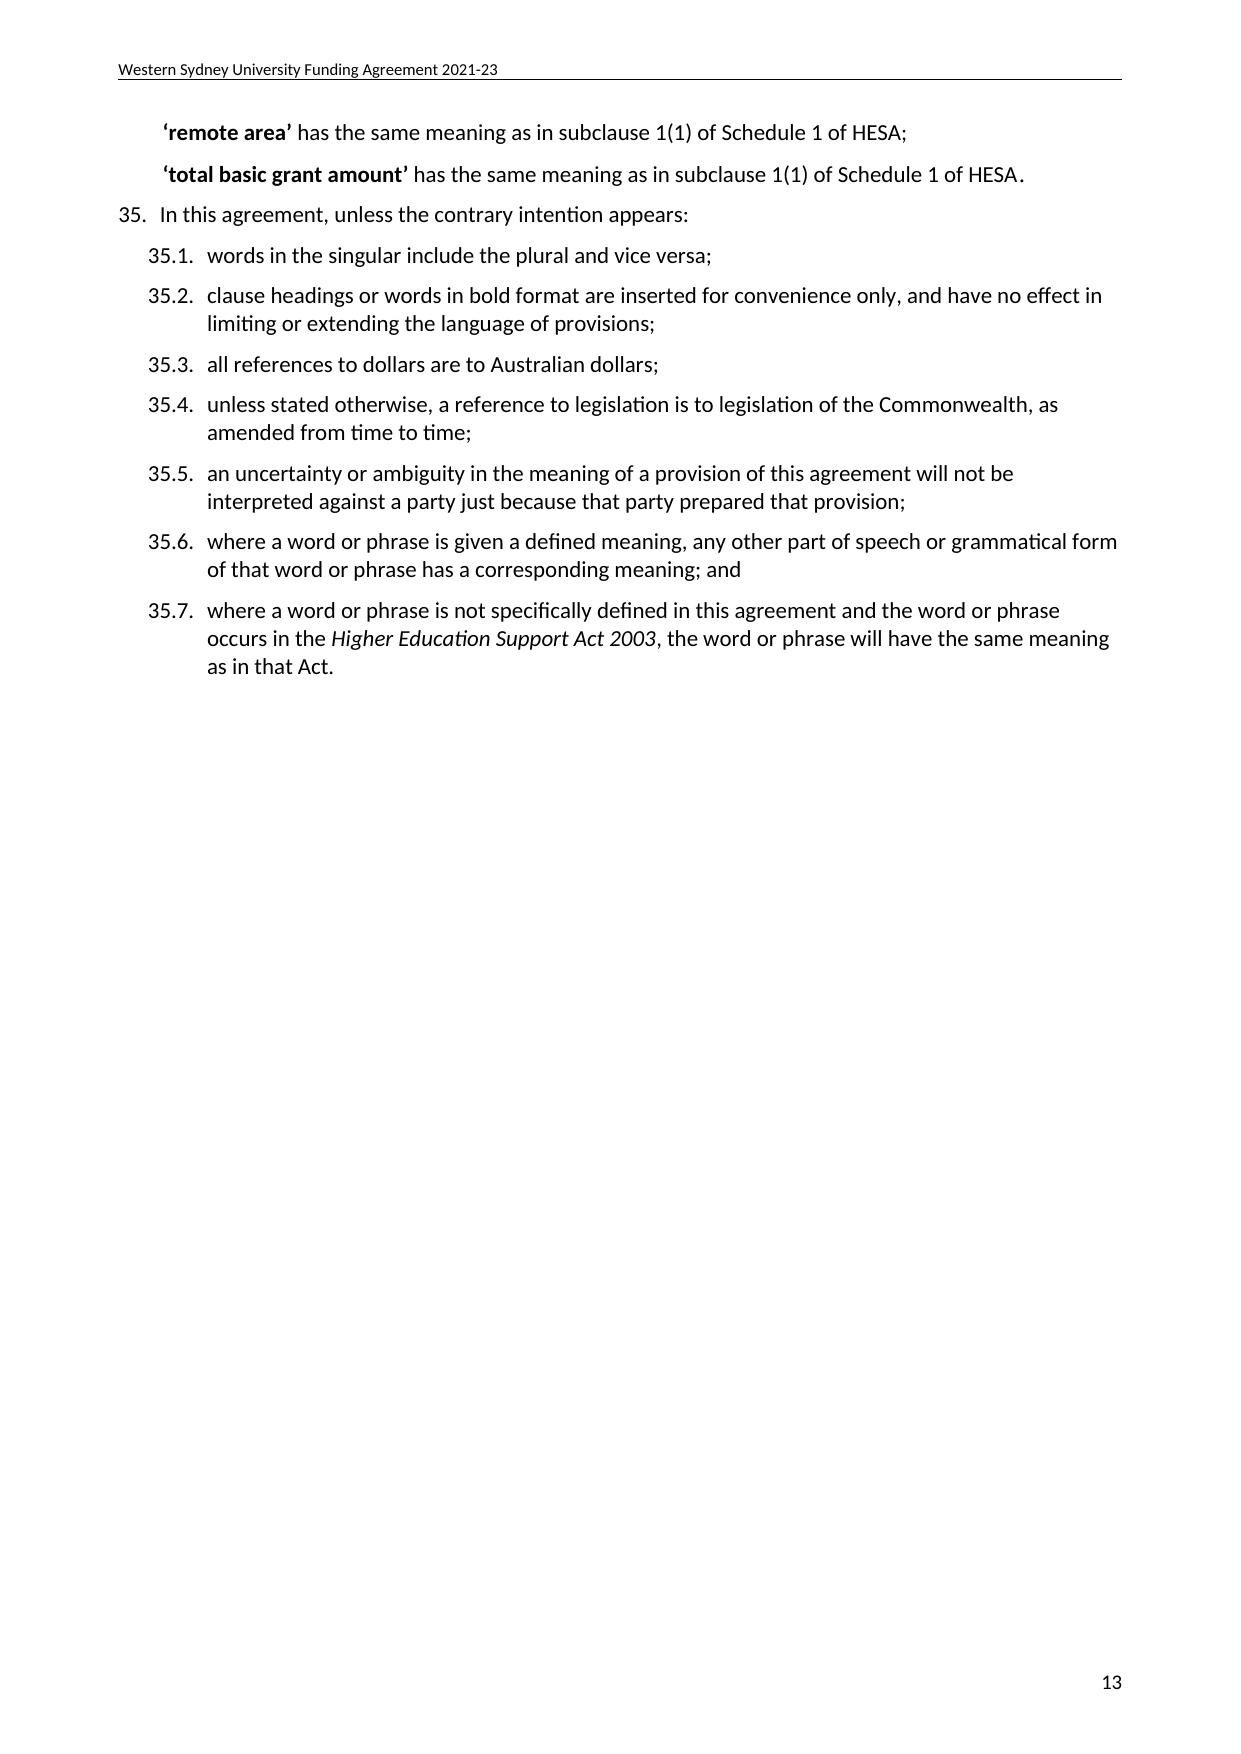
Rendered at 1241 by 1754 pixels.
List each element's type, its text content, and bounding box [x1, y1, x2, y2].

list words in the singular include the plural and vice versa; [148, 241, 1122, 269]
list unless stated otherwise, a reference to legislation is to legislation of the Commonwealth, as amended from time to time; [148, 390, 1122, 446]
list an uncertainty or ambiguity in the meaning of a provision of this agreement will not be interpreted against a party just because that party prepared that provision; [148, 459, 1122, 515]
list where a word or phrase is given a defined meaning, any other part of speech or grammatical form of that word or phrase has a corresponding meaning; and [148, 527, 1122, 583]
text ‘total basic grant amount’ has the same meaning as in subclause 1(1) of Schedule 1 of HESA. [162, 159, 1122, 188]
list clause headings or words in bold format are inserted for convenience only, and have no effect in limiting or extending the language of provisions; [148, 281, 1122, 337]
list all references to dollars are to Australian dollars; [148, 350, 1122, 378]
list In this agreement, unless the contrary intention appears: [118, 200, 1122, 228]
text ‘remote area’ has the same meaning as in subclause 1(1) of Schedule 1 of HESA; [162, 118, 1122, 146]
list where a word or phrase is not specifically defined in this agreement and the word or phrase occurs in the Higher Education Support Act 2003, the word or phrase will have the same meaning as in that Act. [148, 596, 1122, 680]
